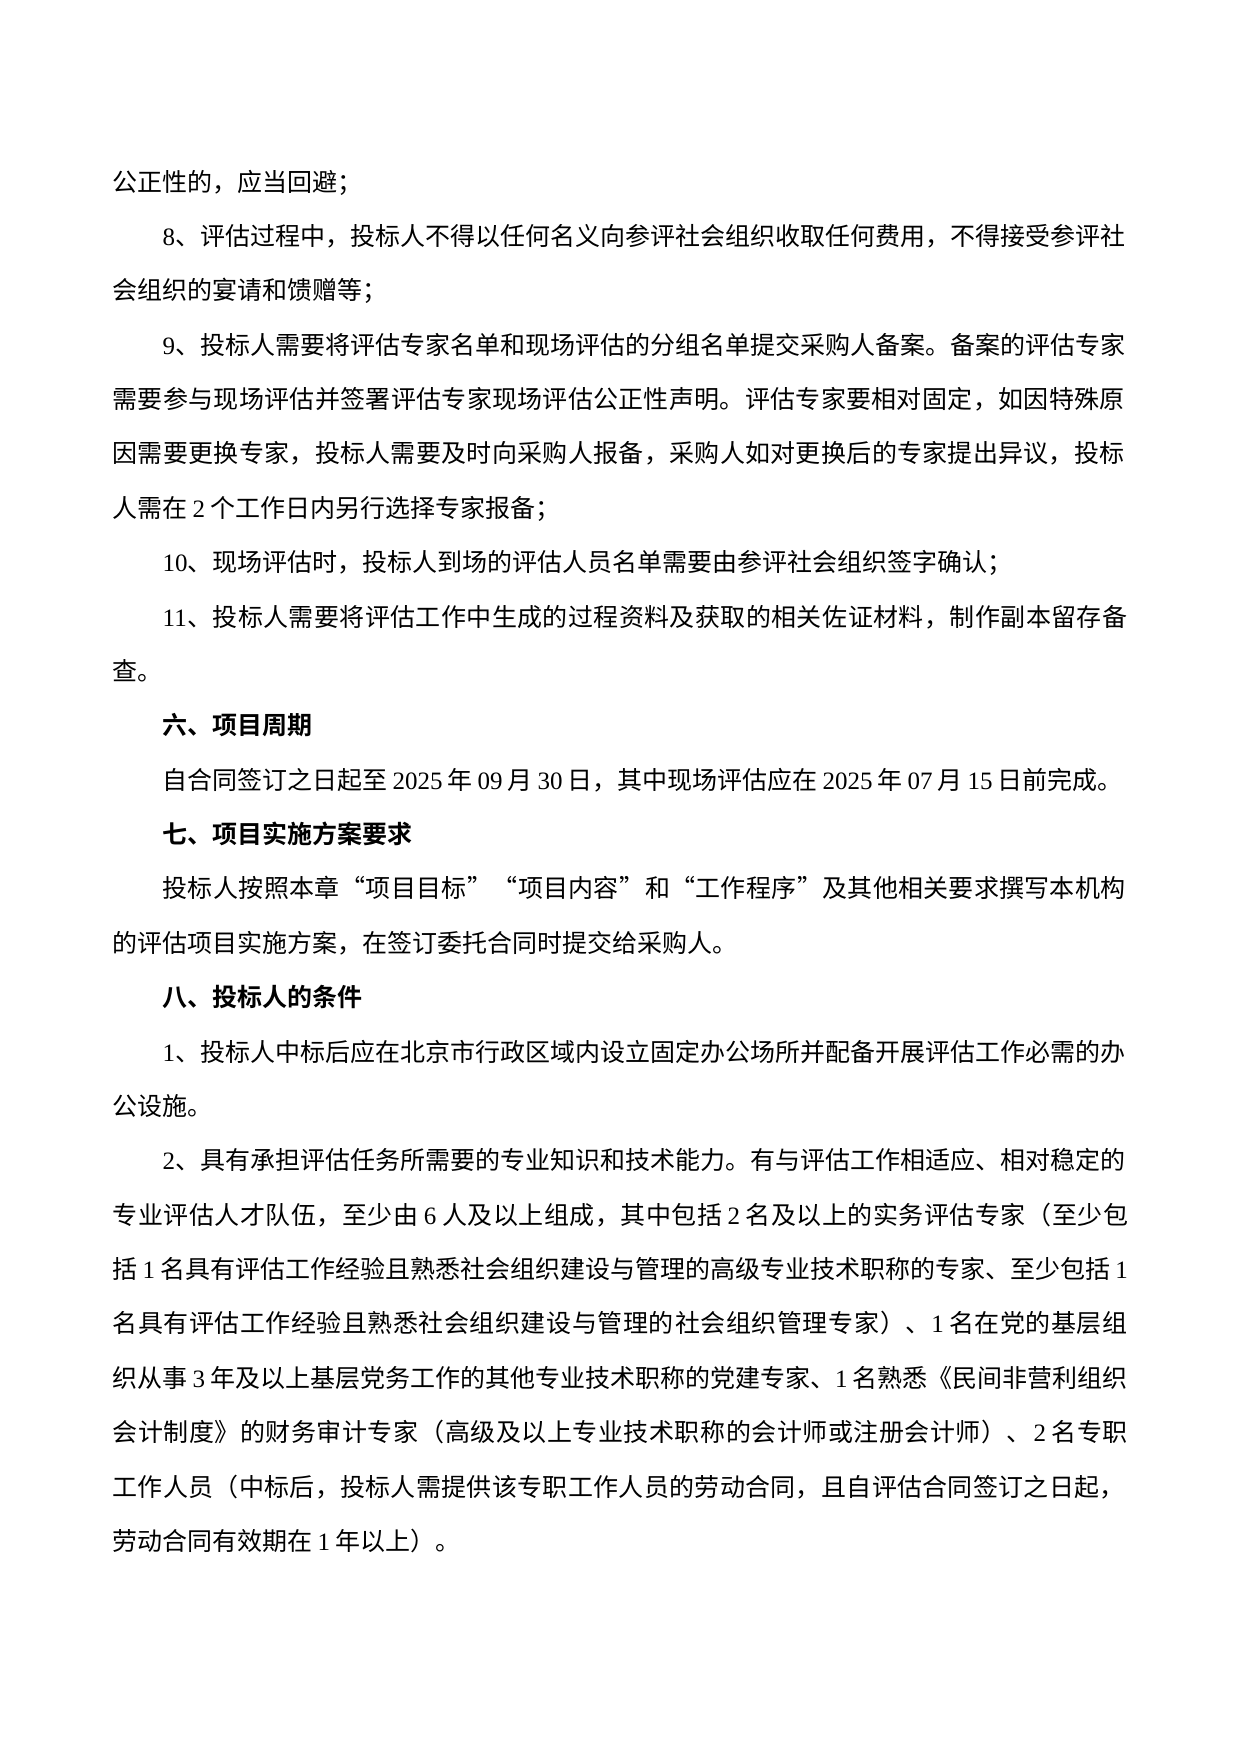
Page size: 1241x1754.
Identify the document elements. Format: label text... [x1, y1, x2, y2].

text 9、投标人需要将评估专家名单和现场评估的分组名单提交采购人备案。备案的评估专家需要参与现场评估并签署评估专家现场评估公正性声明。评估专家要相对固定，如因特殊原因需要更换专家，投标人需要及时向采购人报备，采购人如对更换后的专家提出异议，投标人需在2个工作日内另行选择专家报备； [112, 325, 1128, 524]
text 8、评估过程中，投标人不得以任何名义向参评社会组织收取任何费用，不得接受参评社会组织的宴请和馈赠等； [112, 216, 1128, 307]
text 10、现场评估时，投标人到场的评估人员名单需要由参评社会组织签字确认； [112, 543, 1128, 579]
text 六、项目周期 [112, 706, 1128, 742]
text 11、投标人需要将评估工作中生成的过程资料及获取的相关佐证材料，制作副本留存备查。 [112, 597, 1128, 688]
text 1、投标人中标后应在北京市行政区域内设立固定办公场所并配备开展评估工作必需的办公设施。 [112, 1032, 1128, 1123]
text 投标人按照本章“项目目标”“项目内容”和“工作程序”及其他相关要求撰写本机构的评估项目实施方案，在签订委托合同时提交给采购人。 [112, 869, 1128, 959]
text 自合同签订之日起至2025年09月30日，其中现场评估应在2025年07月15日前完成。 [112, 760, 1128, 796]
text 七、项目实施方案要求 [112, 814, 1128, 851]
text 2、具有承担评估任务所需要的专业知识和技术能力。有与评估工作相适应、相对稳定的专业评估人才队伍，至少由6人及以上组成，其中包括2名及以上的实务评估专家（至少包括1名具有评估工作经验且熟悉社会组织建设与管理的高级专业技术职称的专家、至少包括1名具有评估工作经验且熟悉社会组织建设与管理的社会组织管理专家）、1名在党的基层组织从事3年及以上基层党务工作的其他专业技术职称的党建专家、1名熟悉《民间非营利组织会计制度》的财务审计专家（高级及以上专业技术职称的会计师或注册会计师）、2名专职工作人员（中标后，投标人需提供该专职工作人员的劳动合同，且自评估合同签订之日起，劳动合同有效期在1年以上）。 [112, 1141, 1128, 1558]
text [112, 162, 1128, 198]
text 八、投标人的条件 [112, 978, 1128, 1014]
